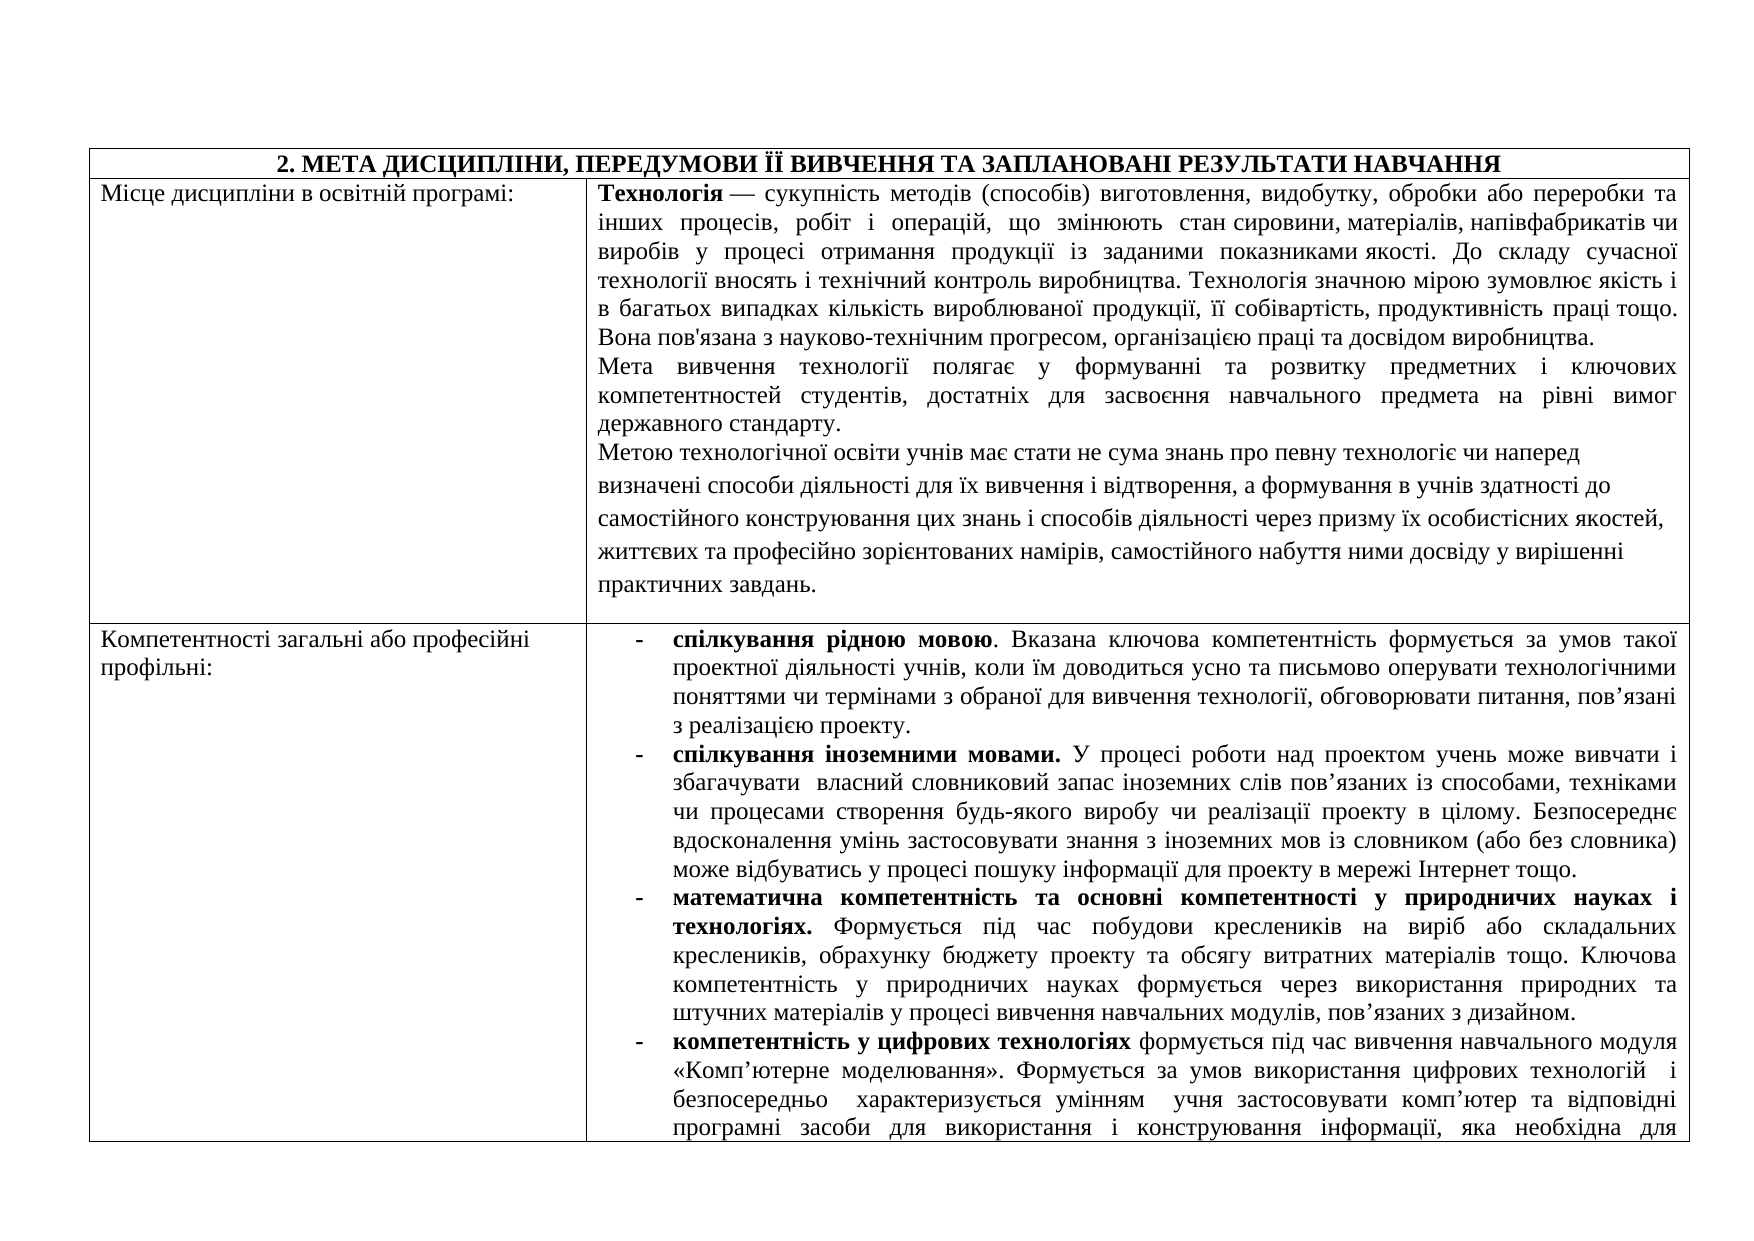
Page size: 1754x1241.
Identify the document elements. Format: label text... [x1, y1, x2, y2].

table_header 2. Мета дисципліни, передумови її вивчення та заплановані результати навчання [90, 149, 1689, 177]
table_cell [90, 624, 586, 1141]
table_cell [587, 624, 1689, 1141]
table_cell Місце дисципліни в освітній програмі: [90, 179, 586, 623]
table_cell Технологія — сукупність методів (способів) виготовлення, видобутку, обробки або переробки та інших процесів, робіт і операцій, що змінюють стан сировини, матеріалів, напівфабрикатів чи виробів у процесі отримання продукції із заданими показниками якості. До складу сучасної технології вносять і технічний контроль виробництва. Технологія значною мірою зумовлює якість і в багатьох випадках кількість вироблюваної продукції, її собівартість, продуктивність праці тощо. Вона пов'язана з науково-технічним прогресом, організацією праці та досвідом виробництва. Мета вивчення технології полягає у формуванні та розвитку предметних і ключових компетентностей студентів, достатніх для засвоєння навчального предмета на рівні вимог державного стандарту. Метою технологічної освіти учнів має стати не сума знань про певну технологіє чи наперед визначені способи діяльності для їх вивчення і відтворення, а формування в учнів здатності до самостійного конструювання цих знань і способів діяльності через призму їх особистісних якостей, життєвих та професійно зорієнтованих намірів, самостійного набуття ними досвіду у вирішенні практичних завдань. [587, 179, 1689, 623]
